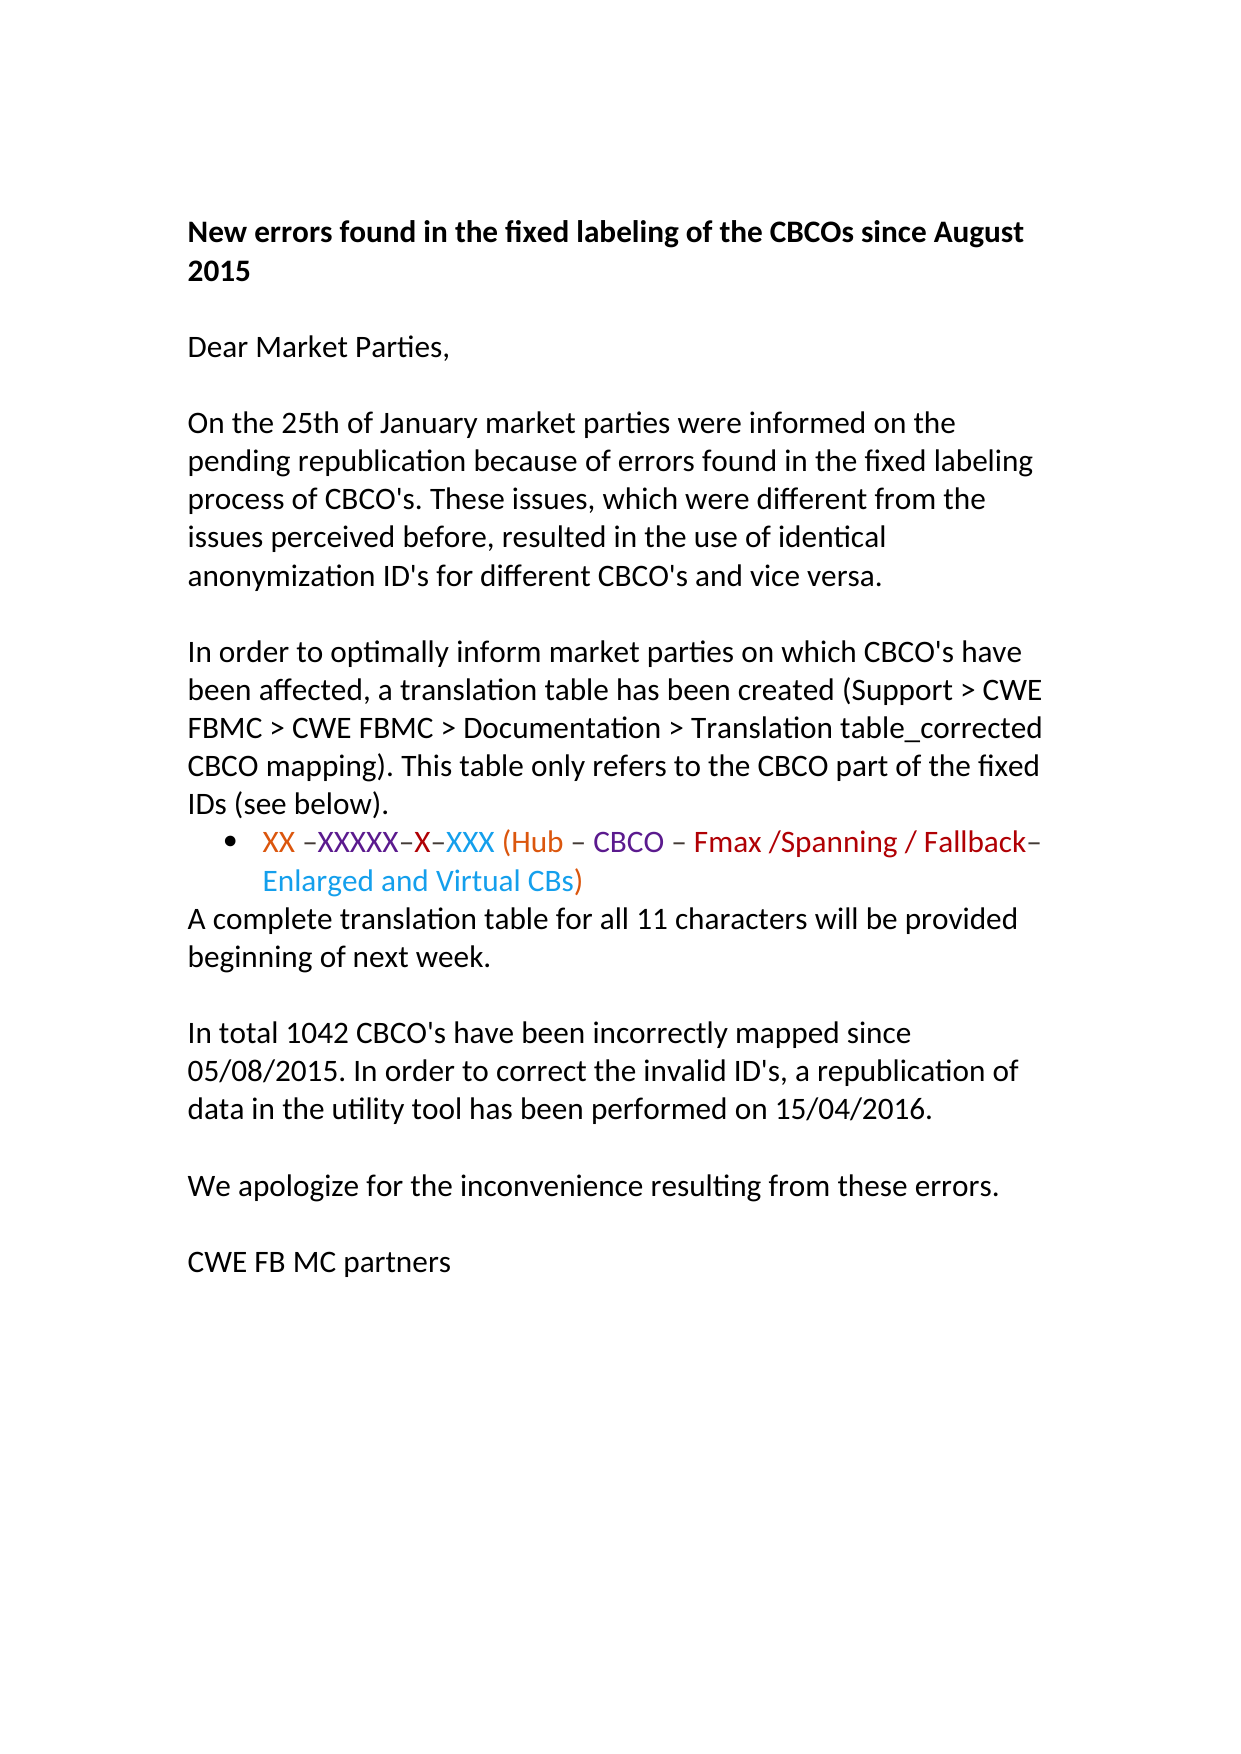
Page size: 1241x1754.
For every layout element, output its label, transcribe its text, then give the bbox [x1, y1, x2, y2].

text CWE FB MC partners [187, 1242, 1053, 1280]
text On the 25th of January market parties were informed on the pending republication because of errors found in the fixed labeling process of CBCO's. These issues, which were different from the issues perceived before, resulted in the use of identical anonymization ID's for different CBCO's and vice versa. [187, 403, 1053, 594]
text We apologize for the inconvenience resulting from these errors. [187, 1166, 1053, 1204]
text Dear Market Parties, [187, 327, 1053, 365]
list XX –XXXXX–X–XXX (Hub – CBCO – Fmax /Spanning / Fallback–Enlarged and Virtual CBs) [225, 822, 1053, 899]
text A complete translation table for all 11 characters will be provided beginning of next week. [187, 899, 1053, 975]
text New errors found in the fixed labeling of the CBCOs since August 2015 [187, 212, 1053, 289]
text In order to optimally inform market parties on which CBCO's have been affected, a translation table has been created (Support > CWE FBMC > CWE FBMC > Documentation > Translation table_corrected CBCO mapping). This table only refers to the CBCO part of the fixed IDs (see below). [187, 632, 1053, 822]
text In total 1042 CBCO's have been incorrectly mapped since 05/08/2015. In order to correct the invalid ID's, a republication of data in the utility tool has been performed on 15/04/2016. [187, 1013, 1053, 1127]
